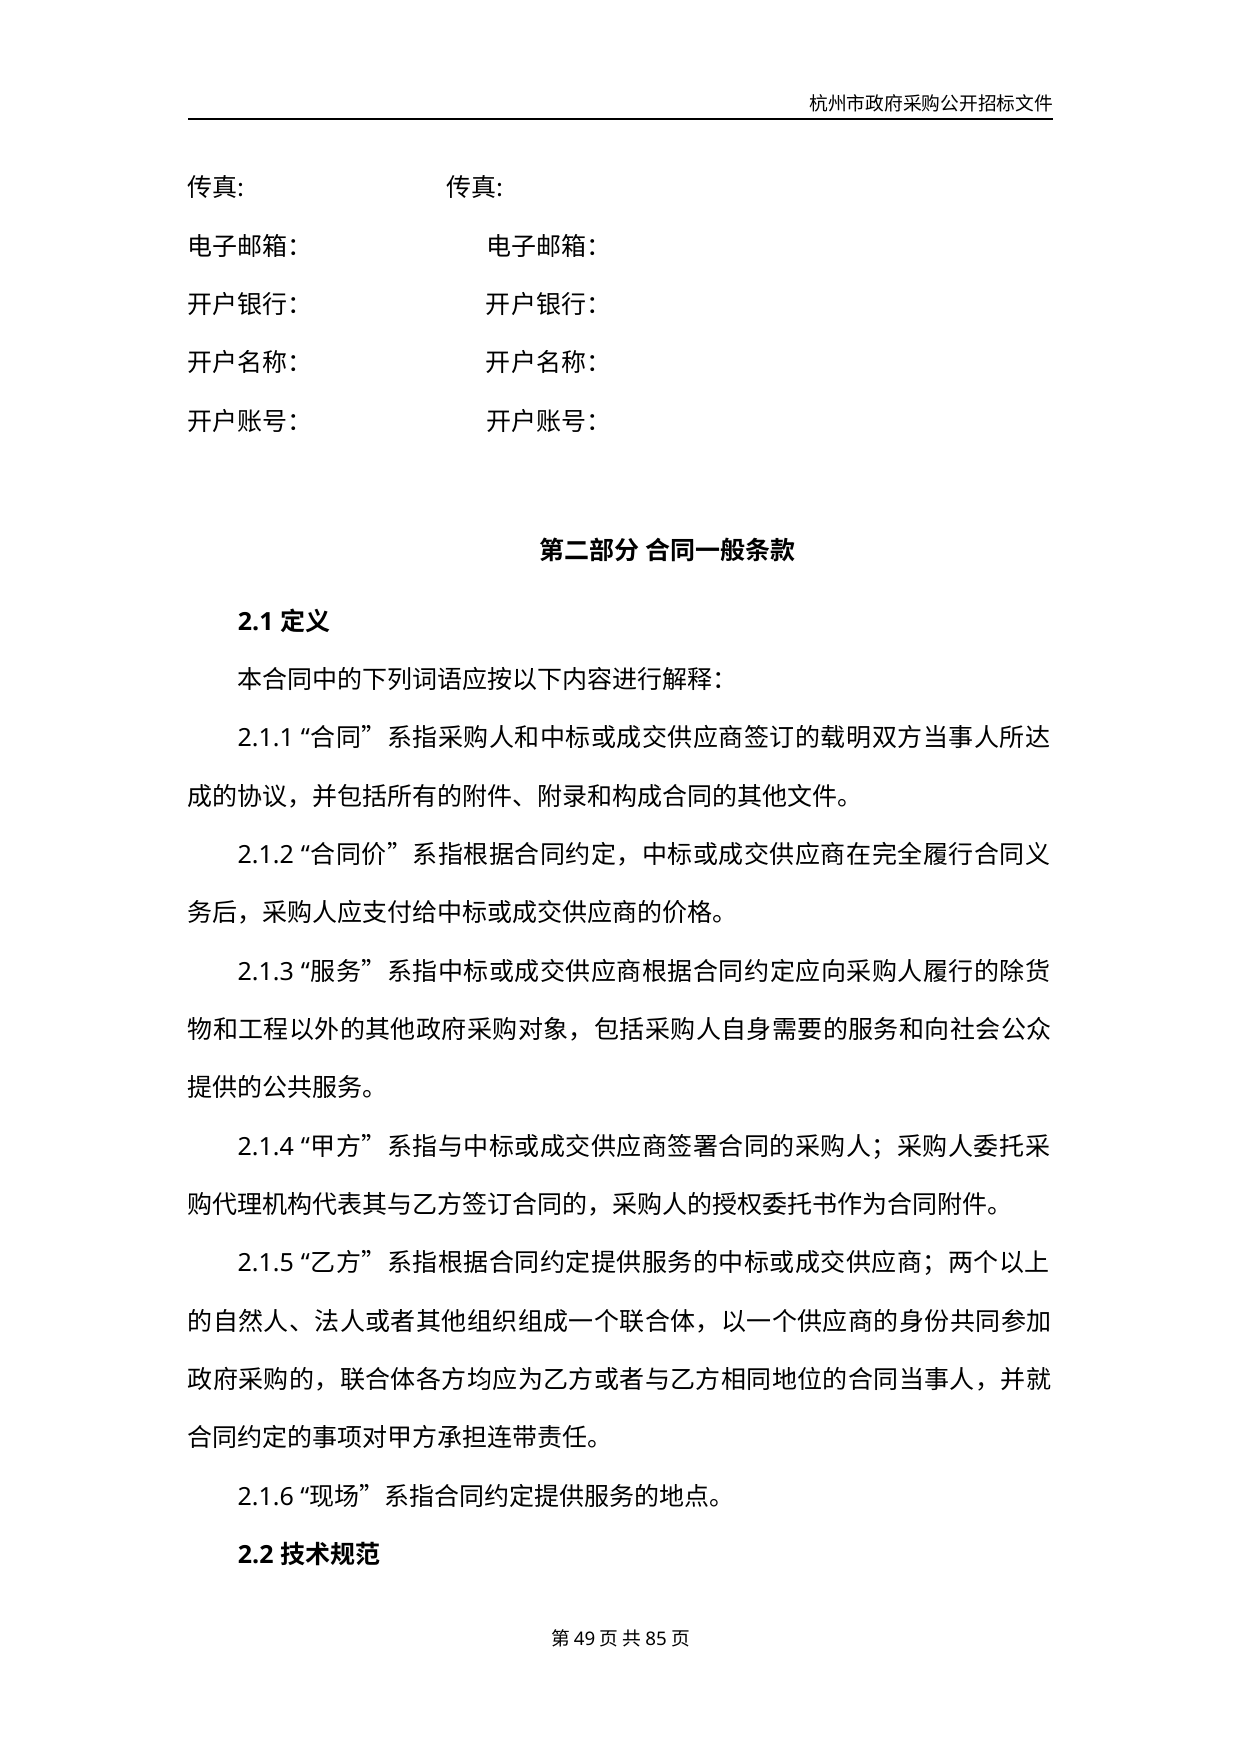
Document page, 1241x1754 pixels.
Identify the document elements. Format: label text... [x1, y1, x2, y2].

text 电子邮箱： 电子邮箱： [187, 208, 1053, 267]
text 2.1.6 “现场”系指合同约定提供服务的地点。 [187, 1458, 1053, 1517]
text 开户账号： 开户账号： [187, 383, 1053, 442]
text 第二部分 合同一般条款 [231, 512, 1053, 571]
text 2.1.1 “合同”系指采购人和中标或成交供应商签订的载明双方当事人所达成的协议，并包括所有的附件、附录和构成合同的其他文件。 [187, 700, 1053, 817]
text 本合同中的下列词语应按以下内容进行解释： [187, 642, 1053, 700]
text 2.1 定义 [187, 583, 1053, 642]
text 2.2 技术规范 [187, 1517, 1053, 1575]
text 开户名称： 开户名称： [187, 325, 1053, 383]
text 2.1.2 “合同价”系指根据合同约定，中标或成交供应商在完全履行合同义务后，采购人应支付给中标或成交供应商的价格。 [187, 817, 1053, 933]
text 开户银行： 开户银行： [187, 267, 1053, 325]
text 2.1.5 “乙方”系指根据合同约定提供服务的中标或成交供应商；两个以上的自然人、法人或者其他组织组成一个联合体，以一个供应商的身份共同参加政府采购的，联合体各方均应为乙方或者与乙方相同地位的合同当事人，并就合同约定的事项对甲方承担连带责任。 [187, 1225, 1053, 1458]
text 传真: 传真: [187, 150, 1053, 208]
text 2.1.4 “甲方”系指与中标或成交供应商签署合同的采购人；采购人委托采购代理机构代表其与乙方签订合同的，采购人的授权委托书作为合同附件。 [187, 1108, 1053, 1225]
text 2.1.3 “服务”系指中标或成交供应商根据合同约定应向采购人履行的除货物和工程以外的其他政府采购对象，包括采购人自身需要的服务和向社会公众提供的公共服务。 [187, 933, 1053, 1108]
